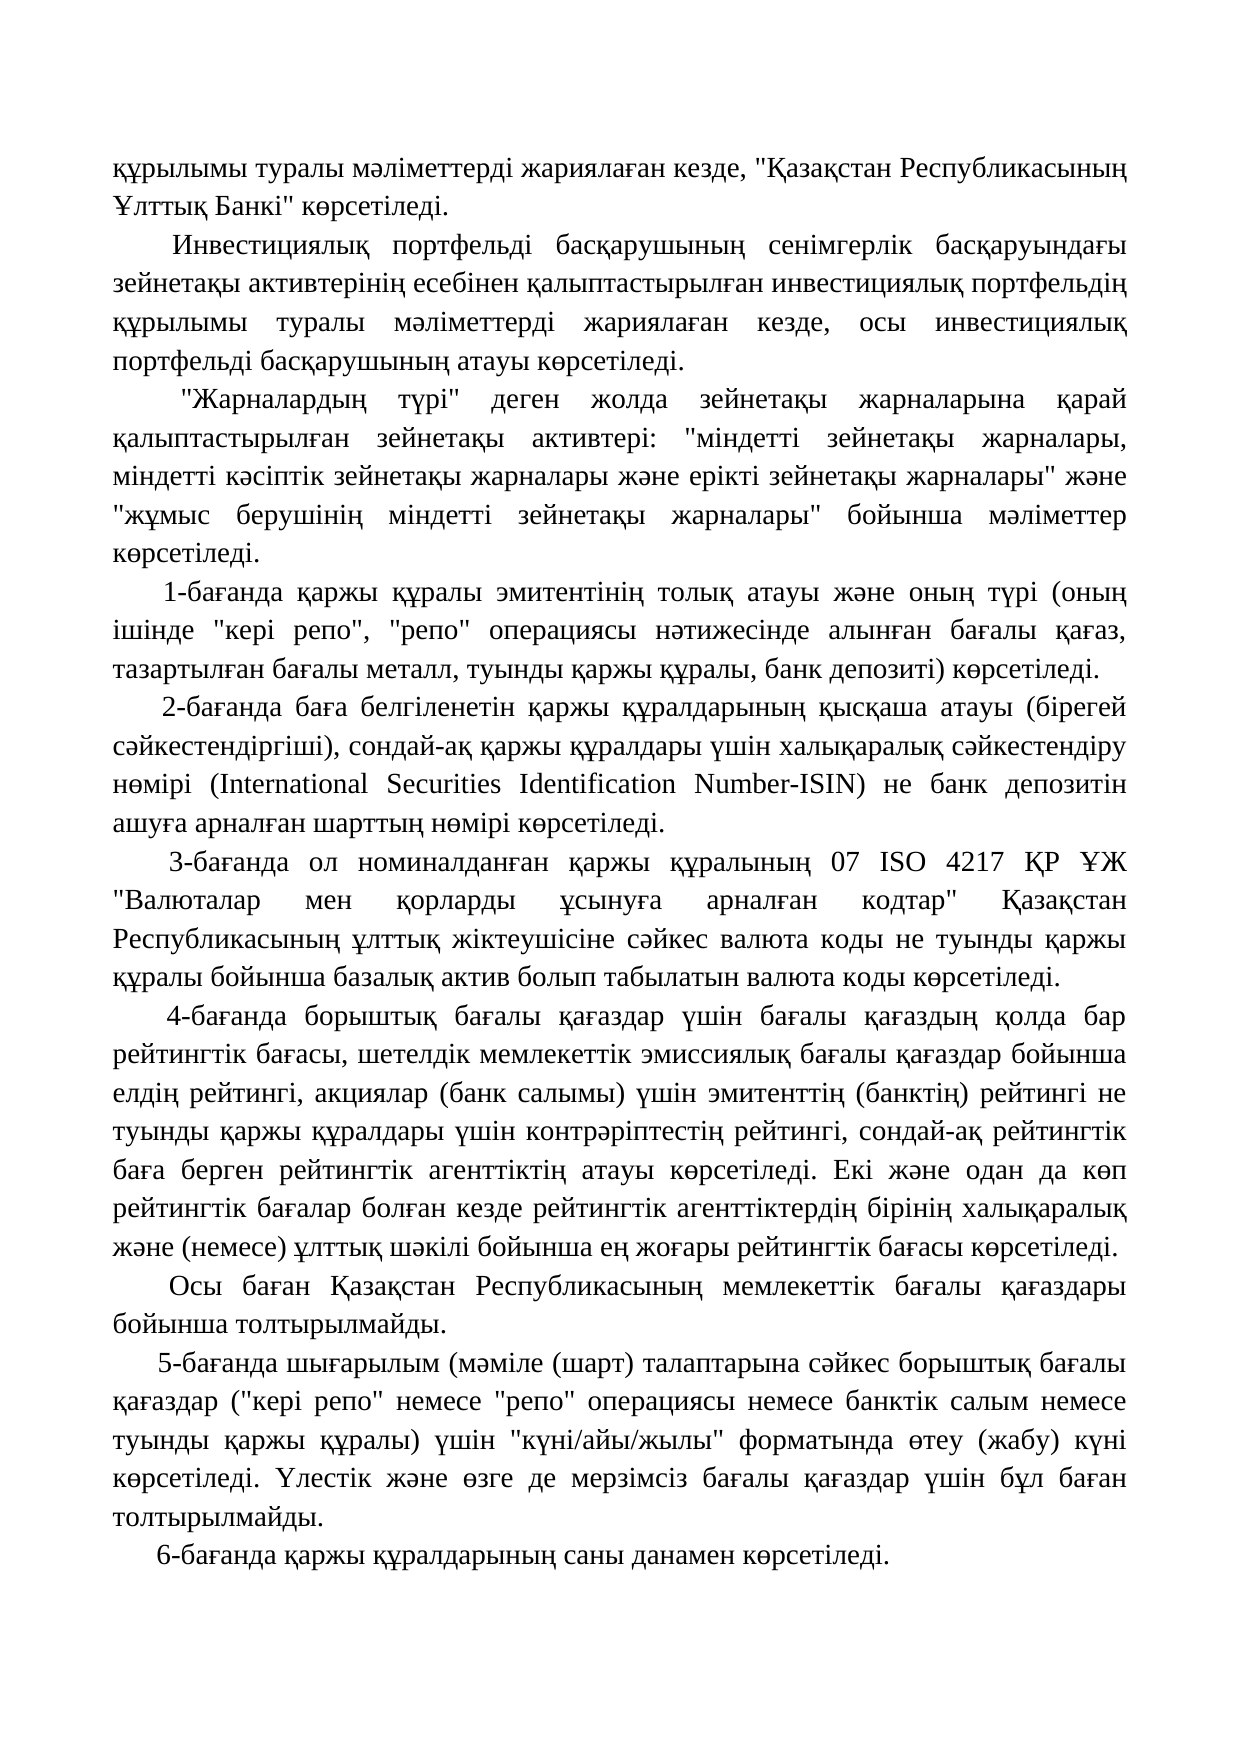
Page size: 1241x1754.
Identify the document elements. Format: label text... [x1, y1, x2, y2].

text 5-бағанда шығарылым (мәміле (шарт) талаптарына сәйкес борыштық бағалы қағаздар ("кері репо" немесе "репо" операциясы немесе банктік салым немесе туынды қаржы құралы) үшін "күні/айы/жылы" форматында өтеу (жабу) күні көрсетіледі. Үлестік және өзге де мерзімсіз бағалы қағаздар үшін бұл баған толтырылмайды. [112, 1345, 1128, 1532]
text 4-бағанда борыштық бағалы қағаздар үшін бағалы қағаздың қолда бар рейтингтік бағасы, шетелдік мемлекеттік эмиссиялық бағалы қағаздар бойынша елдің рейтингі, акциялар (банк салымы) үшін эмитенттің (банктің) рейтингі не туынды қаржы құралдары үшін контрәріптестің рейтингі, сондай-ақ рейтингтік баға берген рейтингтік агенттіктің атауы көрсетіледі. Екі және одан да көп рейтингтік бағалар болған кезде рейтингтік агенттіктердің бірінің халықаралық және (немесе) ұлттық шәкілі бойынша ең жоғары рейтингтік бағасы көрсетіледі. [112, 998, 1128, 1263]
text 6-бағанда қаржы құралдарының саны данамен көрсетіледі. [112, 1537, 1128, 1571]
text Инвестициялық портфельді басқарушының сенімгерлік басқаруындағы зейнетақы активтерінің есебінен қалыптастырылған инвестициялық портфельдің құрылымы туралы мәліметтерді жариялаған кезде, осы инвестициялық портфельді басқарушының атауы көрсетіледі. [112, 227, 1128, 376]
text Осы баған Қазақстан Республикасының мемлекеттік бағалы қағаздары бойынша толтырылмайды. [112, 1268, 1128, 1340]
text 2-бағанда баға белгіленетін қаржы құралдарының қысқаша атауы (бірегей сәйкестендіргіші), сондай-ақ қаржы құралдары үшін халықаралық сәйкестендіру нөмірі (Іnternatіonal Securіtіes Іdentіfіcatіon Number-ІSІN) не банк депозитін ашуға арналған шарттың нөмірі көрсетіледі. [112, 689, 1128, 839]
text 1-бағанда қаржы құралы эмитентінің толық атауы және оның түрі (оның ішінде "кері репо", "репо" операциясы нәтижесінде алынған бағалы қағаз, тазартылған бағалы металл, туынды қаржы құралы, банк депозиті) көрсетіледі. [112, 574, 1128, 684]
text "Жарналардың түрі" деген жолда зейнетақы жарналарына қарай қалыптастырылған зейнетақы активтері: "міндетті зейнетақы жарналары, міндетті кәсіптік зейнетақы жарналары және ерікті зейнетақы жарналары" және "жұмыс берушінің міндетті зейнетақы жарналары" бойынша мәліметтер көрсетіледі. [112, 381, 1128, 569]
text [112, 150, 1128, 222]
text 3-бағанда ол номиналданған қаржы құралының 07 ІSO 4217 ҚР ҰЖ "Валюталар мен қорларды ұсынуға арналған кодтар" Қазақстан Республикасының ұлттық жіктеушісіне сәйкес валюта коды не туынды қаржы құралы бойынша базалық актив болып табылатын валюта коды көрсетіледі. [112, 844, 1128, 993]
